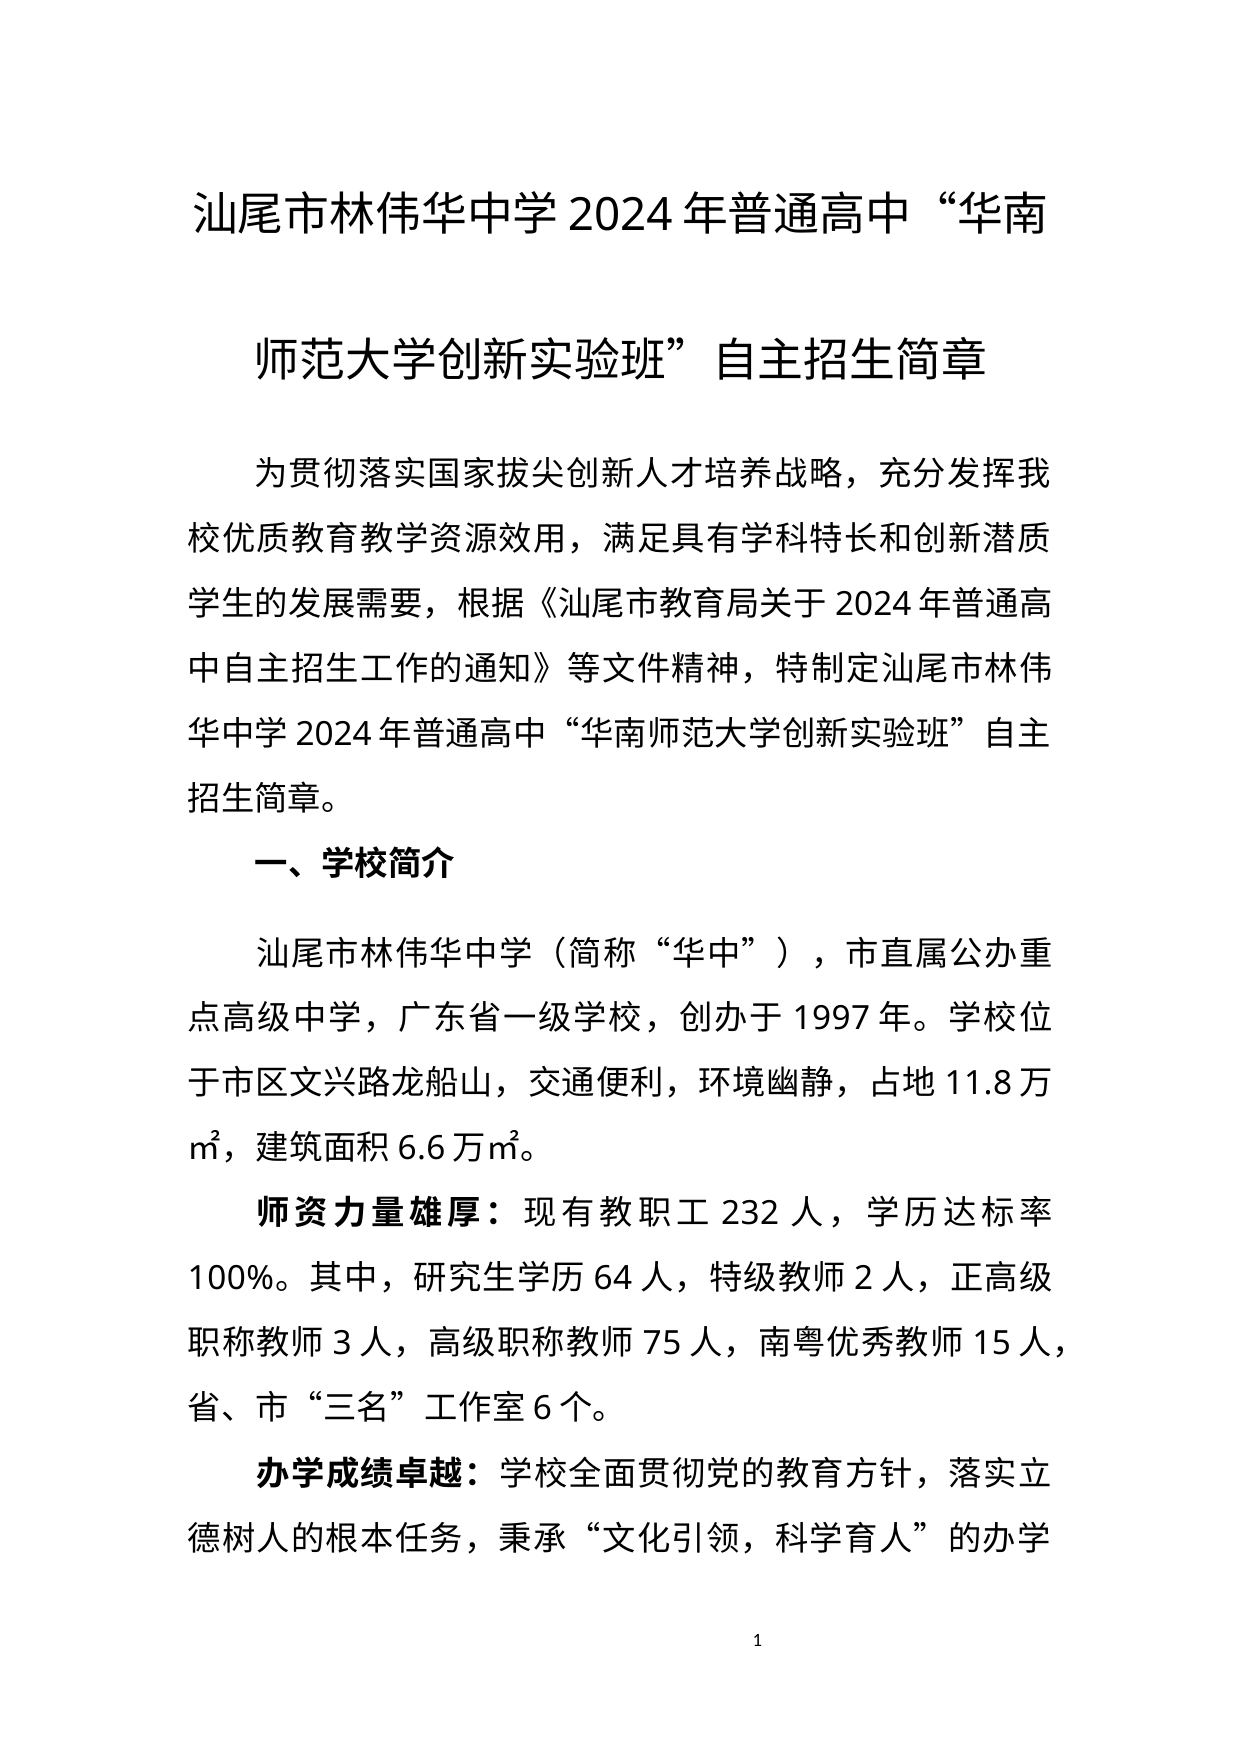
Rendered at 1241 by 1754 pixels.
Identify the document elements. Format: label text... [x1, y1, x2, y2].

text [187, 1438, 1053, 1568]
text 汕尾市林伟华中学（简称“华中”），市直属公办重点高级中学，广东省一级学校，创办于1997年。学校位于市区文兴路龙船山，交通便利，环境幽静，占地11.8万㎡，建筑面积6.6万㎡。 [187, 918, 1053, 1178]
text 师资力量雄厚：现有教职工232人，学历达标率100%。其中，研究生学历64人，特级教师2人，正高级职称教师3人，高级职称教师75人，南粤优秀教师15人，省、市“三名”工作室6个。 [187, 1178, 1053, 1438]
text 一、学校简介 [187, 829, 1053, 894]
text 汕尾市林伟华中学2024年普通高中“华南师范大学创新实验班”自主招生简章 [187, 162, 1053, 406]
text 为贯彻落实国家拔尖创新人才培养战略，充分发挥我校优质教育教学资源效用，满足具有学科特长和创新潜质学生的发展需要，根据《汕尾市教育局关于2024年普通高中自主招生工作的通知》等文件精神，特制定汕尾市林伟华中学2024年普通高中“华南师范大学创新实验班”自主招生简章。 [187, 439, 1053, 829]
